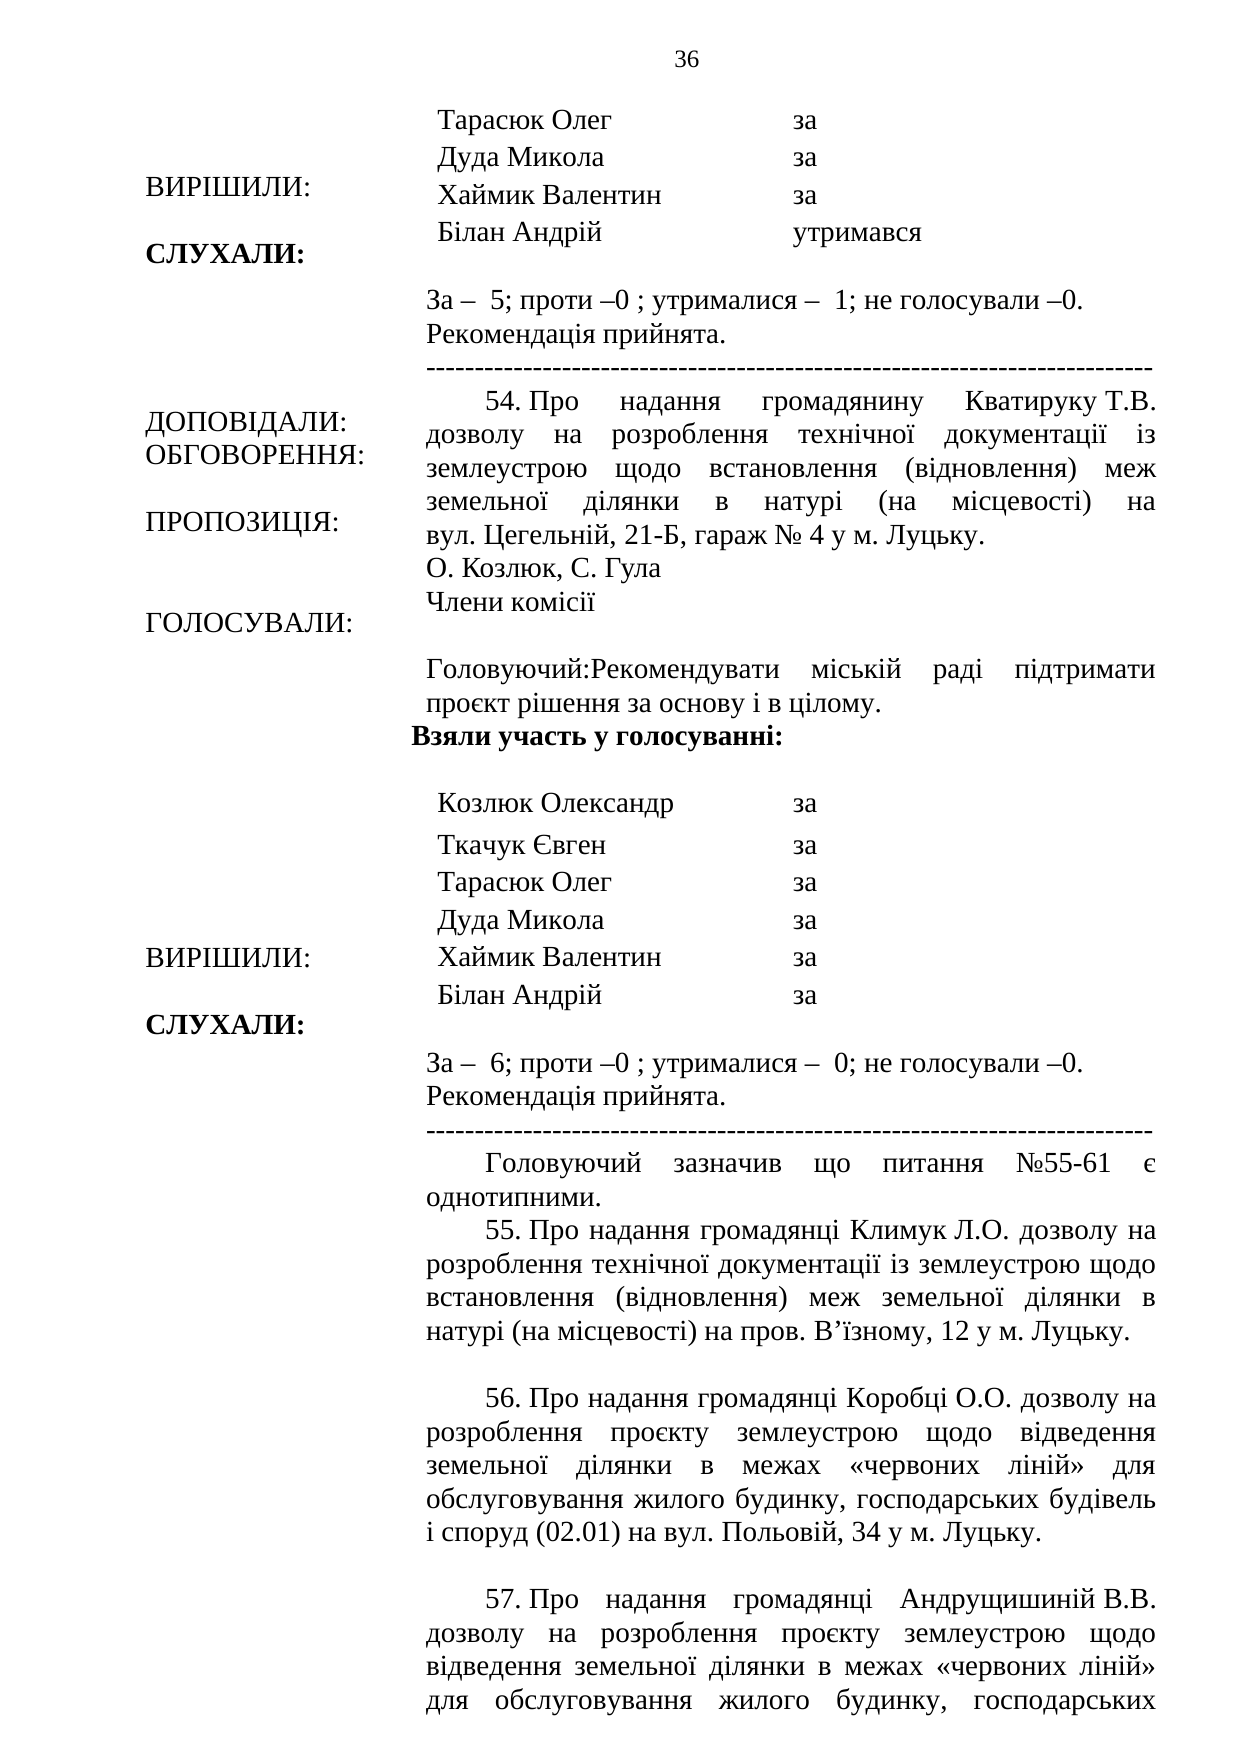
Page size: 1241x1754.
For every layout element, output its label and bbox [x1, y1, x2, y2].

table_cell [134, 102, 414, 1716]
table_cell [415, 102, 1168, 1716]
